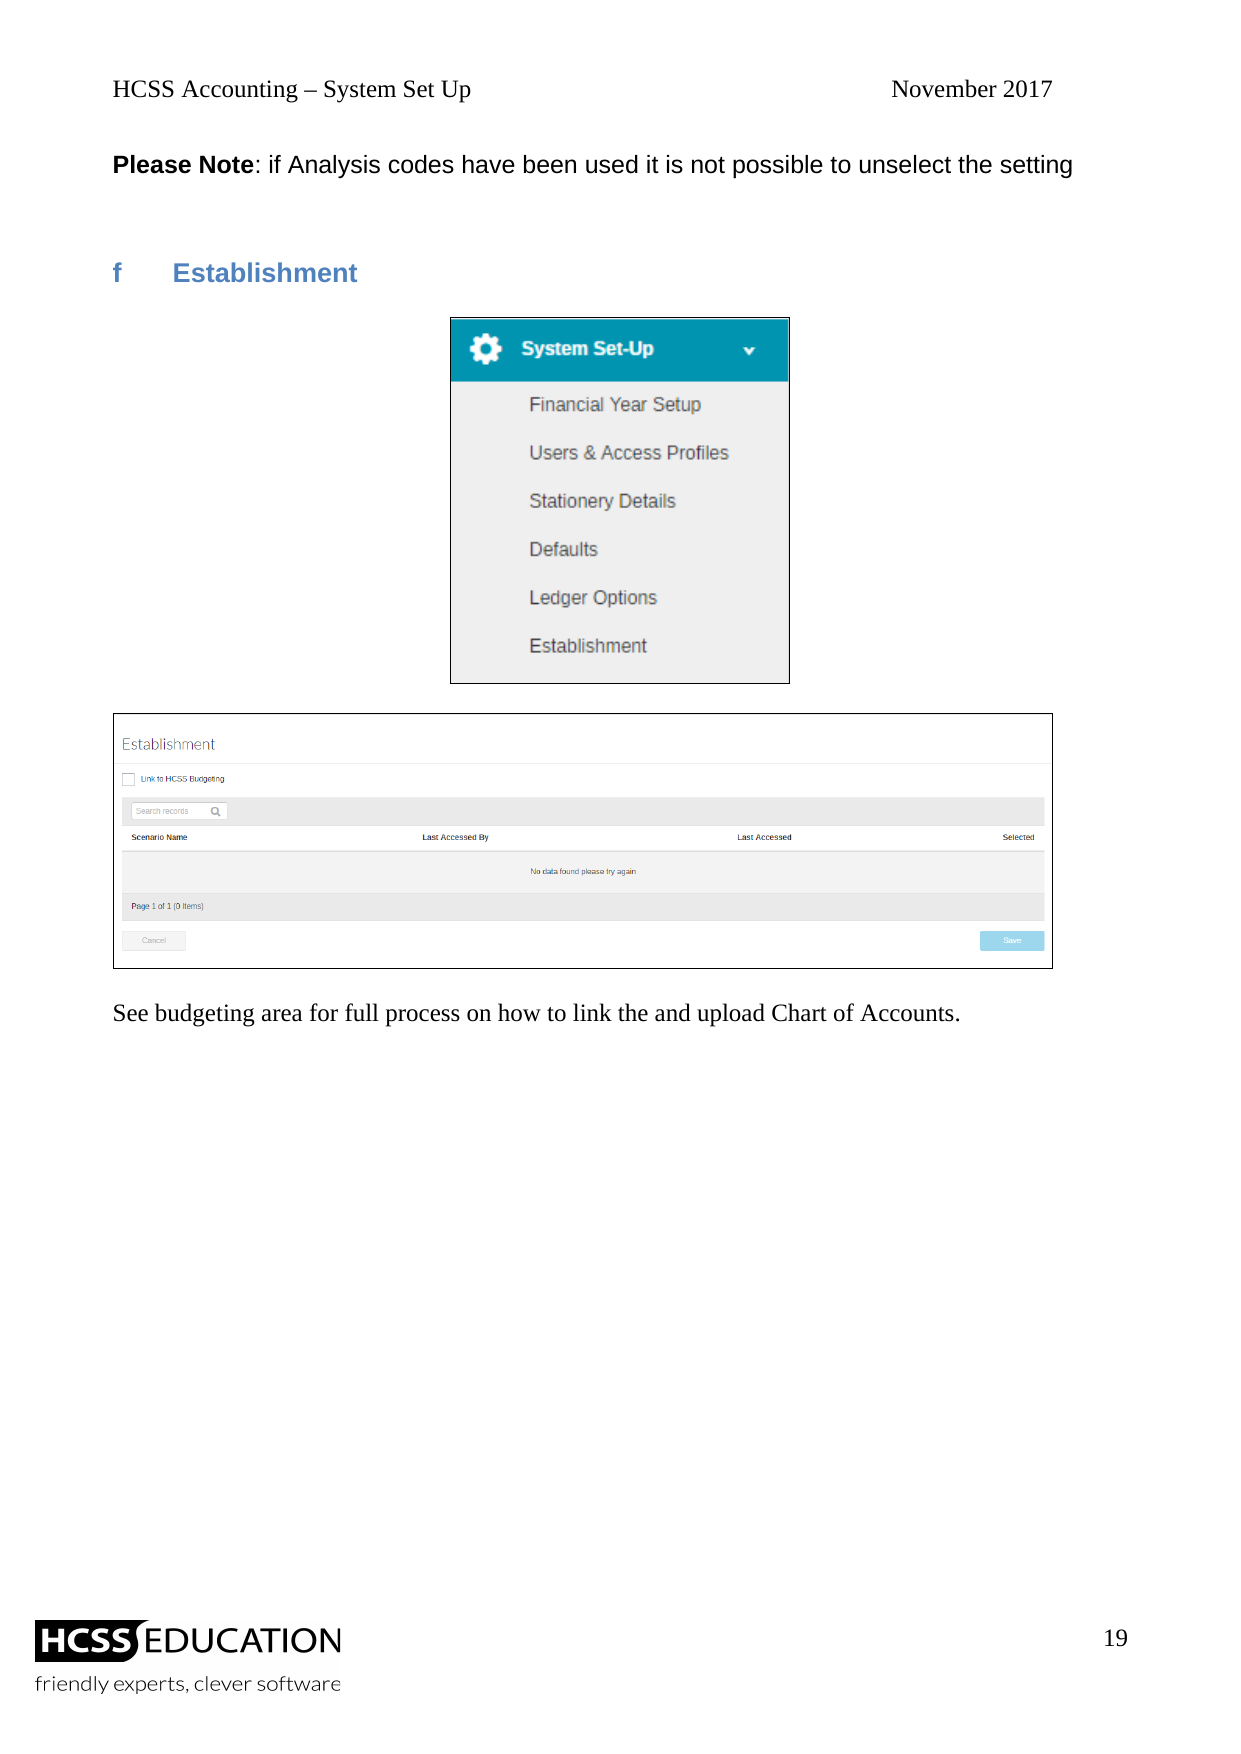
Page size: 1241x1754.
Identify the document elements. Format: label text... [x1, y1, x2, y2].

picture [114, 714, 1052, 968]
text See budgeting area for full process on how to link the and upload Chart of Accounts. [112, 998, 1128, 1026]
subtitle Establishment [112, 257, 1128, 288]
text Please Note: if Analysis codes have been used it is not possible to unselect the setting [112, 150, 1128, 179]
picture [451, 318, 789, 683]
picture [35, 1620, 341, 1694]
